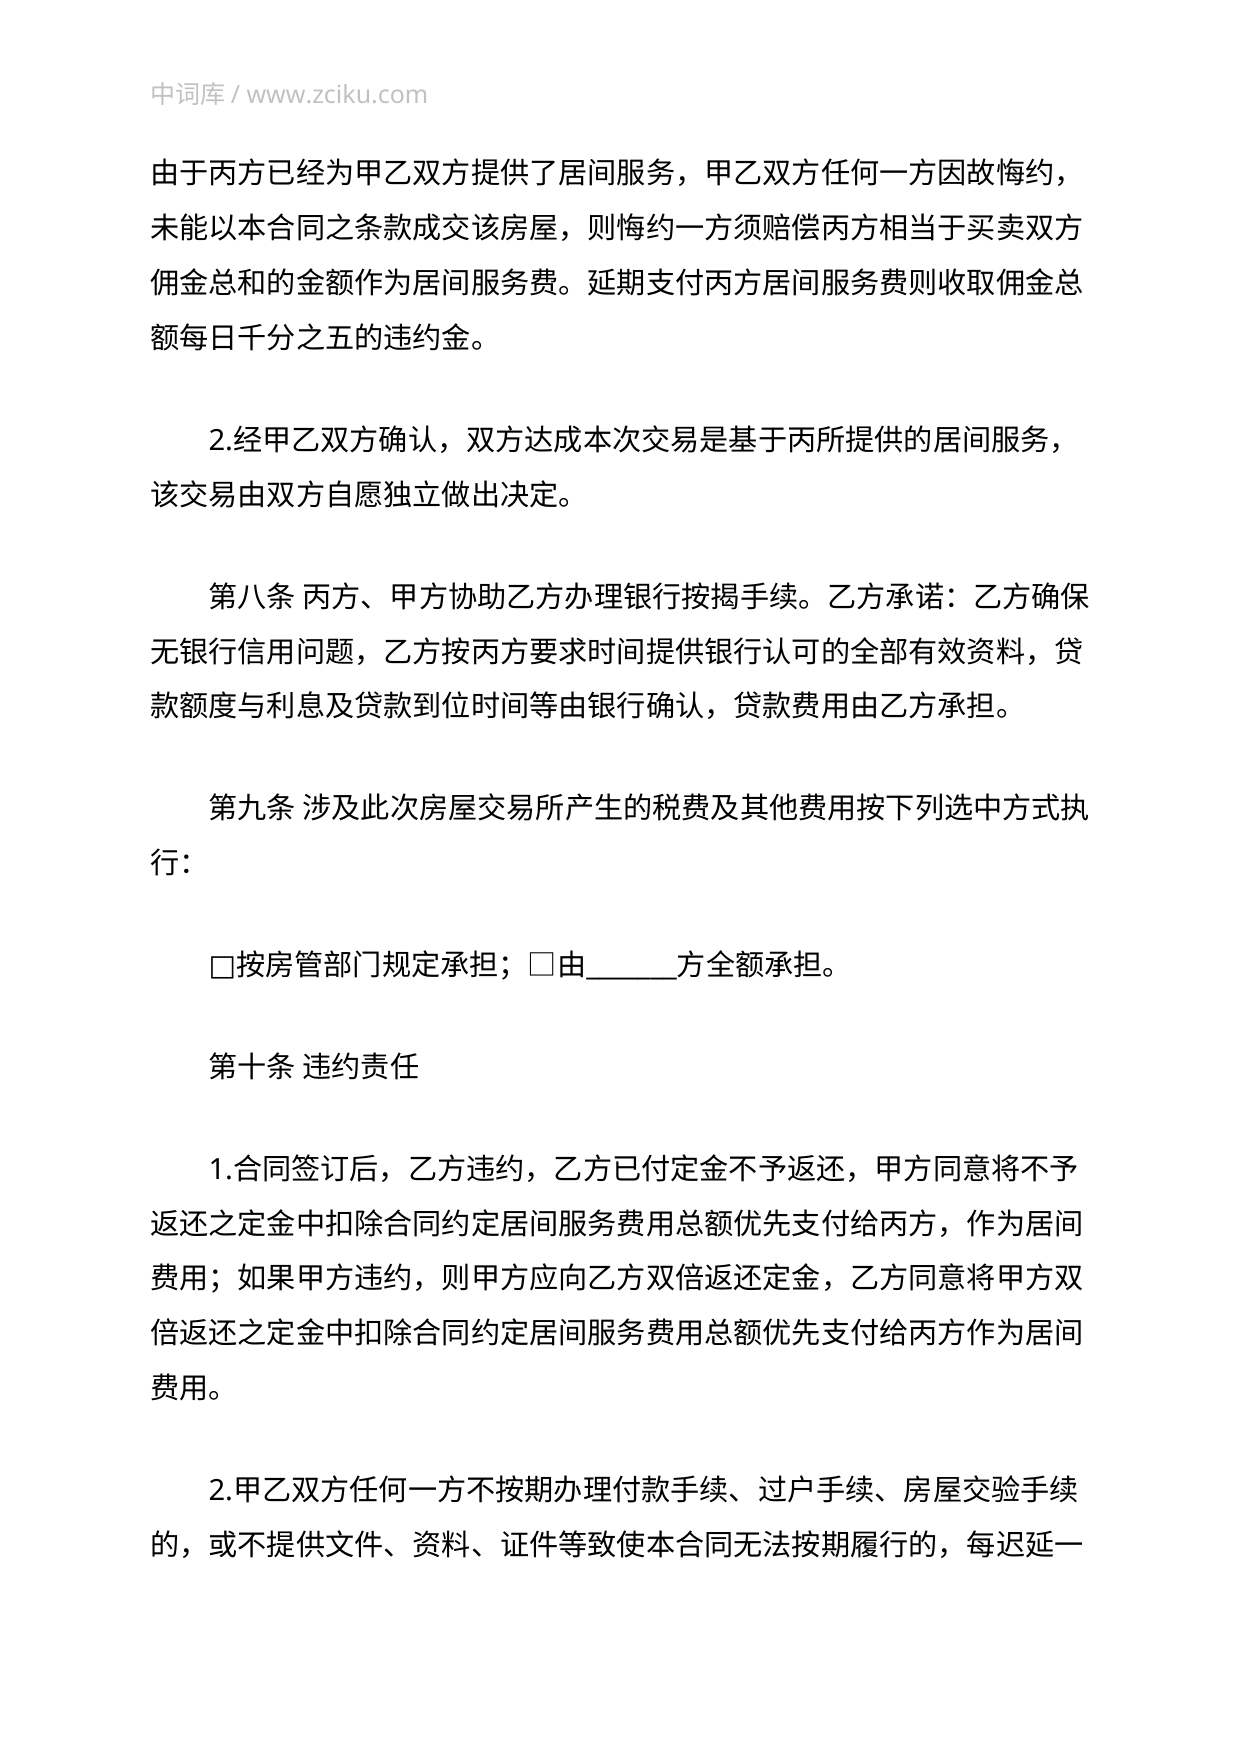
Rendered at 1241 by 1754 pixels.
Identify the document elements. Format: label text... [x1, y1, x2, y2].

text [150, 150, 1090, 357]
text 第九条 涉及此次房屋交易所产生的税费及其他费用按下列选中方式执行： [150, 785, 1090, 882]
text □按房管部门规定承担；□由_______方全额承担。 [150, 941, 1090, 984]
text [150, 1467, 1090, 1564]
text 1.合同签订后，乙方违约，乙方已付定金不予返还，甲方同意将不予返还之定金中扣除合同约定居间服务费用总额优先支付给丙方，作为居间费用；如果甲方违约，则甲方应向乙方双倍返还定金，乙方同意将甲方双倍返还之定金中扣除合同约定居间服务费用总额优先支付给丙方作为居间费用。 [150, 1145, 1090, 1407]
text 2.经甲乙双方确认，双方达成本次交易是基于丙所提供的居间服务，该交易由双方自愿独立做出决定。 [150, 416, 1090, 514]
text 第十条 违约责任 [150, 1043, 1090, 1086]
text 第八条 丙方、甲方协助乙方办理银行按揭手续。乙方承诺：乙方确保无银行信用问题，乙方按丙方要求时间提供银行认可的全部有效资料，贷款额度与利息及贷款到位时间等由银行确认，贷款费用由乙方承担。 [150, 573, 1090, 725]
